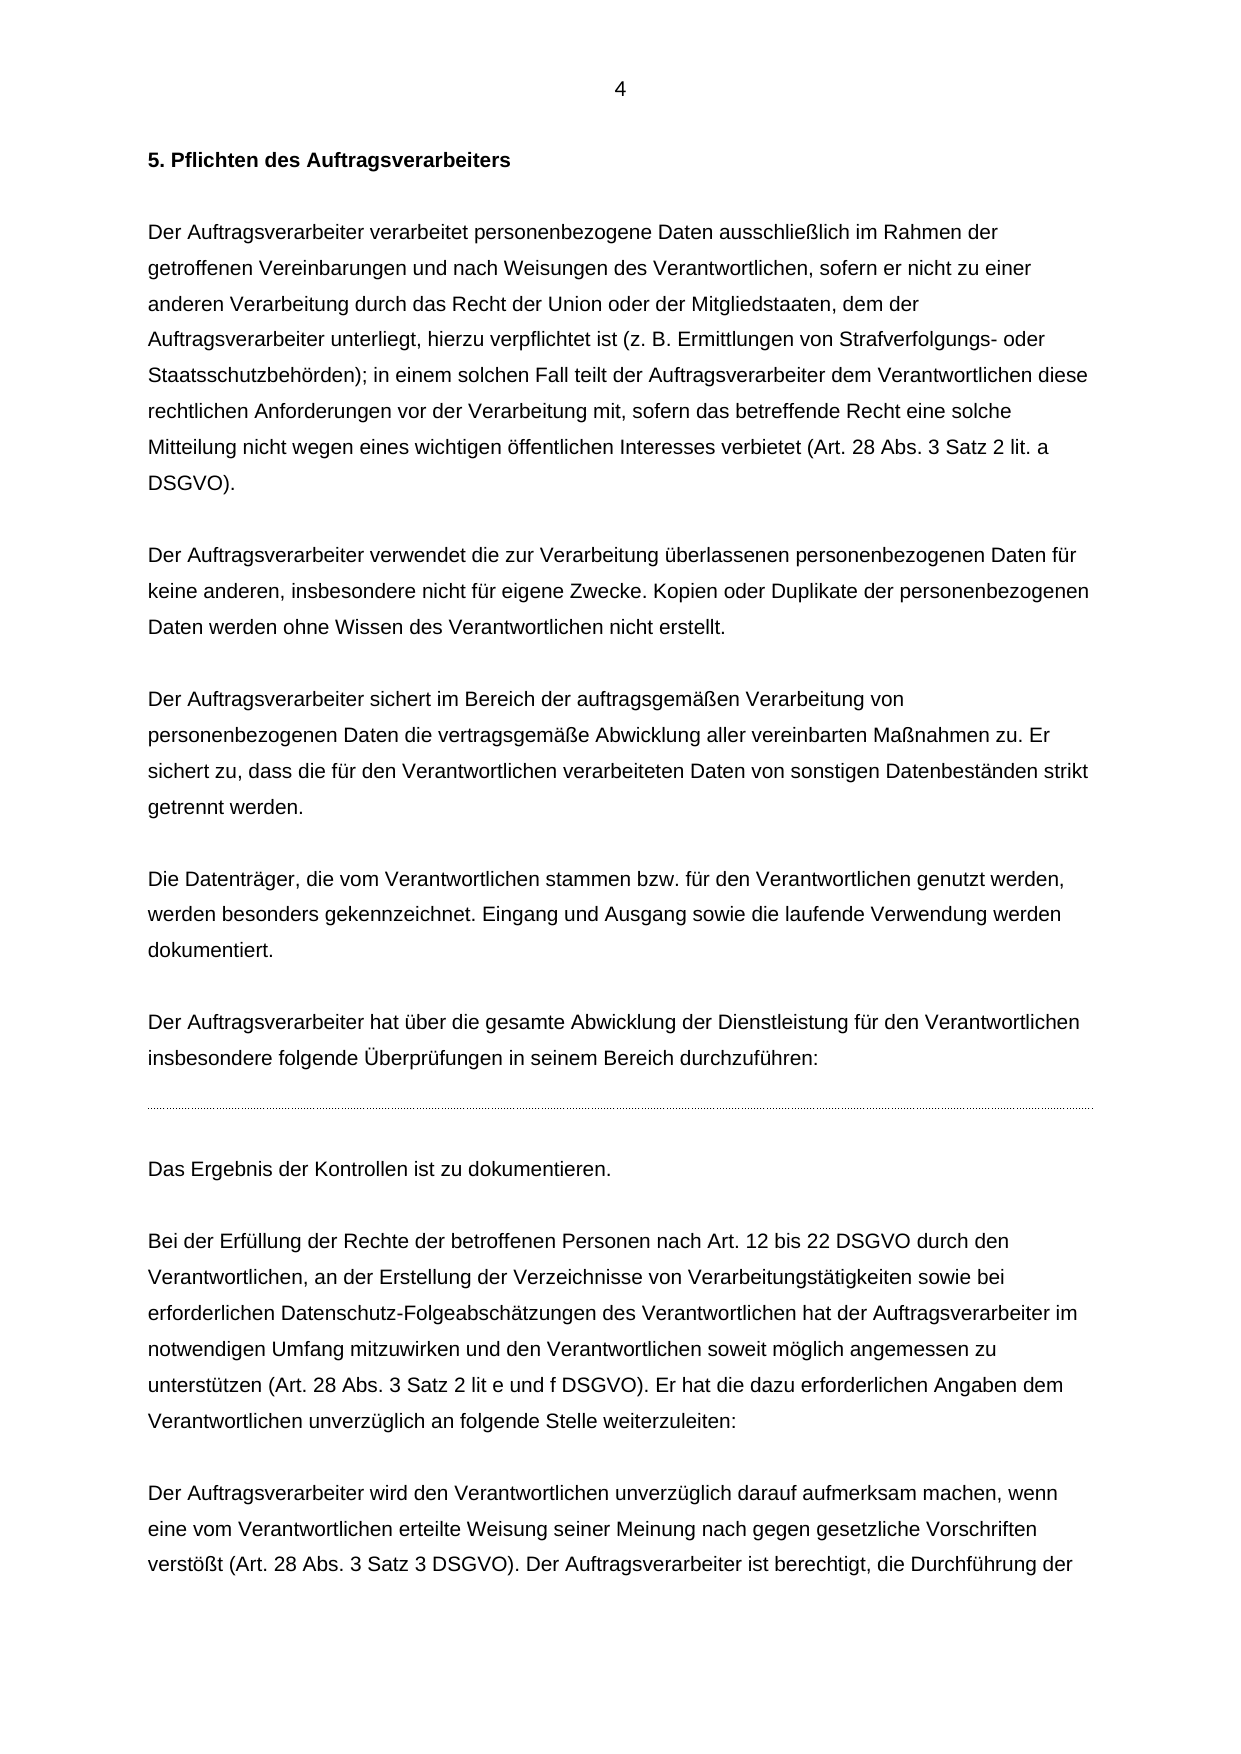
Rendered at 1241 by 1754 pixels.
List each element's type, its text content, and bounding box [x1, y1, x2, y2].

text Der Auftragsverarbeiter verarbeitet personenbezogene Daten ausschließlich im Rahmen der getroffenen Vereinbarungen und nach Weisungen des Verantwortlichen, sofern er nicht zu einer anderen Verarbeitung durch das Recht der Union oder der Mitgliedstaaten, dem der Auftragsverarbeiter unterliegt, hierzu verpflichtet ist (z. B. Ermittlungen von Strafverfolgungs- oder Staatsschutzbehörden); in einem solchen Fall teilt der Auftragsverarbeiter dem Verantwortlichen diese rechtlichen Anforderungen vor der Verarbeitung mit, sofern das betreffende Recht eine solche Mitteilung nicht wegen eines wichtigen öffentlichen Interesses verbietet (Art. 28 Abs. 3 Satz 2 lit. a DSGVO). [148, 219, 1093, 495]
text Der Auftragsverarbeiter verwendet die zur Verarbeitung überlassenen personenbezogenen Daten für keine anderen, insbesondere nicht für eigene Zwecke. Kopien oder Duplikate der personenbezogenen Daten werden ohne Wissen des Verantwortlichen nicht erstellt. [148, 543, 1093, 639]
text Die Datenträger, die vom Verantwortlichen stammen bzw. für den Verantwortlichen genutzt werden, werden besonders gekennzeichnet. Eingang und Ausgang sowie die laufende Verwendung werden dokumentiert. [148, 866, 1093, 962]
text Der Auftragsverarbeiter hat über die gesamte Abwicklung der Dienstleistung für den Verantwortlichen insbesondere folgende Überprüfungen in seinem Bereich durchzuführen: [148, 1010, 1093, 1070]
text Bei der Erfüllung der Rechte der betroffenen Personen nach Art. 12 bis 22 DSGVO durch den Verantwortlichen, an der Erstellung der Verzeichnisse von Verarbeitungstätigkeiten sowie bei erforderlichen Datenschutz-Folgeabschätzungen des Verantwortlichen hat der Auftragsverarbeiter im notwendigen Umfang mitzuwirken und den Verantwortlichen soweit möglich angemessen zu unterstützen (Art. 28 Abs. 3 Satz 2 lit e und f DSGVO). Er hat die dazu erforderlichen Angaben dem Verantwortlichen unverzüglich an folgende Stelle weiterzuleiten: [148, 1229, 1093, 1432]
text Das Ergebnis der Kontrollen ist zu dokumentieren. [148, 1157, 1093, 1181]
text Der Auftragsverarbeiter sichert im Bereich der auftragsgemäßen Verarbeitung von personenbezogenen Daten die vertragsgemäße Abwicklung aller vereinbarten Maßnahmen zu. Er sichert zu, dass die für den Verantwortlichen verarbeiteten Daten von sonstigen Datenbeständen strikt getrennt werden. [148, 687, 1093, 818]
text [148, 1480, 1093, 1576]
subtitle 5. Pflichten des Auftragsverarbeiters [148, 148, 1093, 172]
